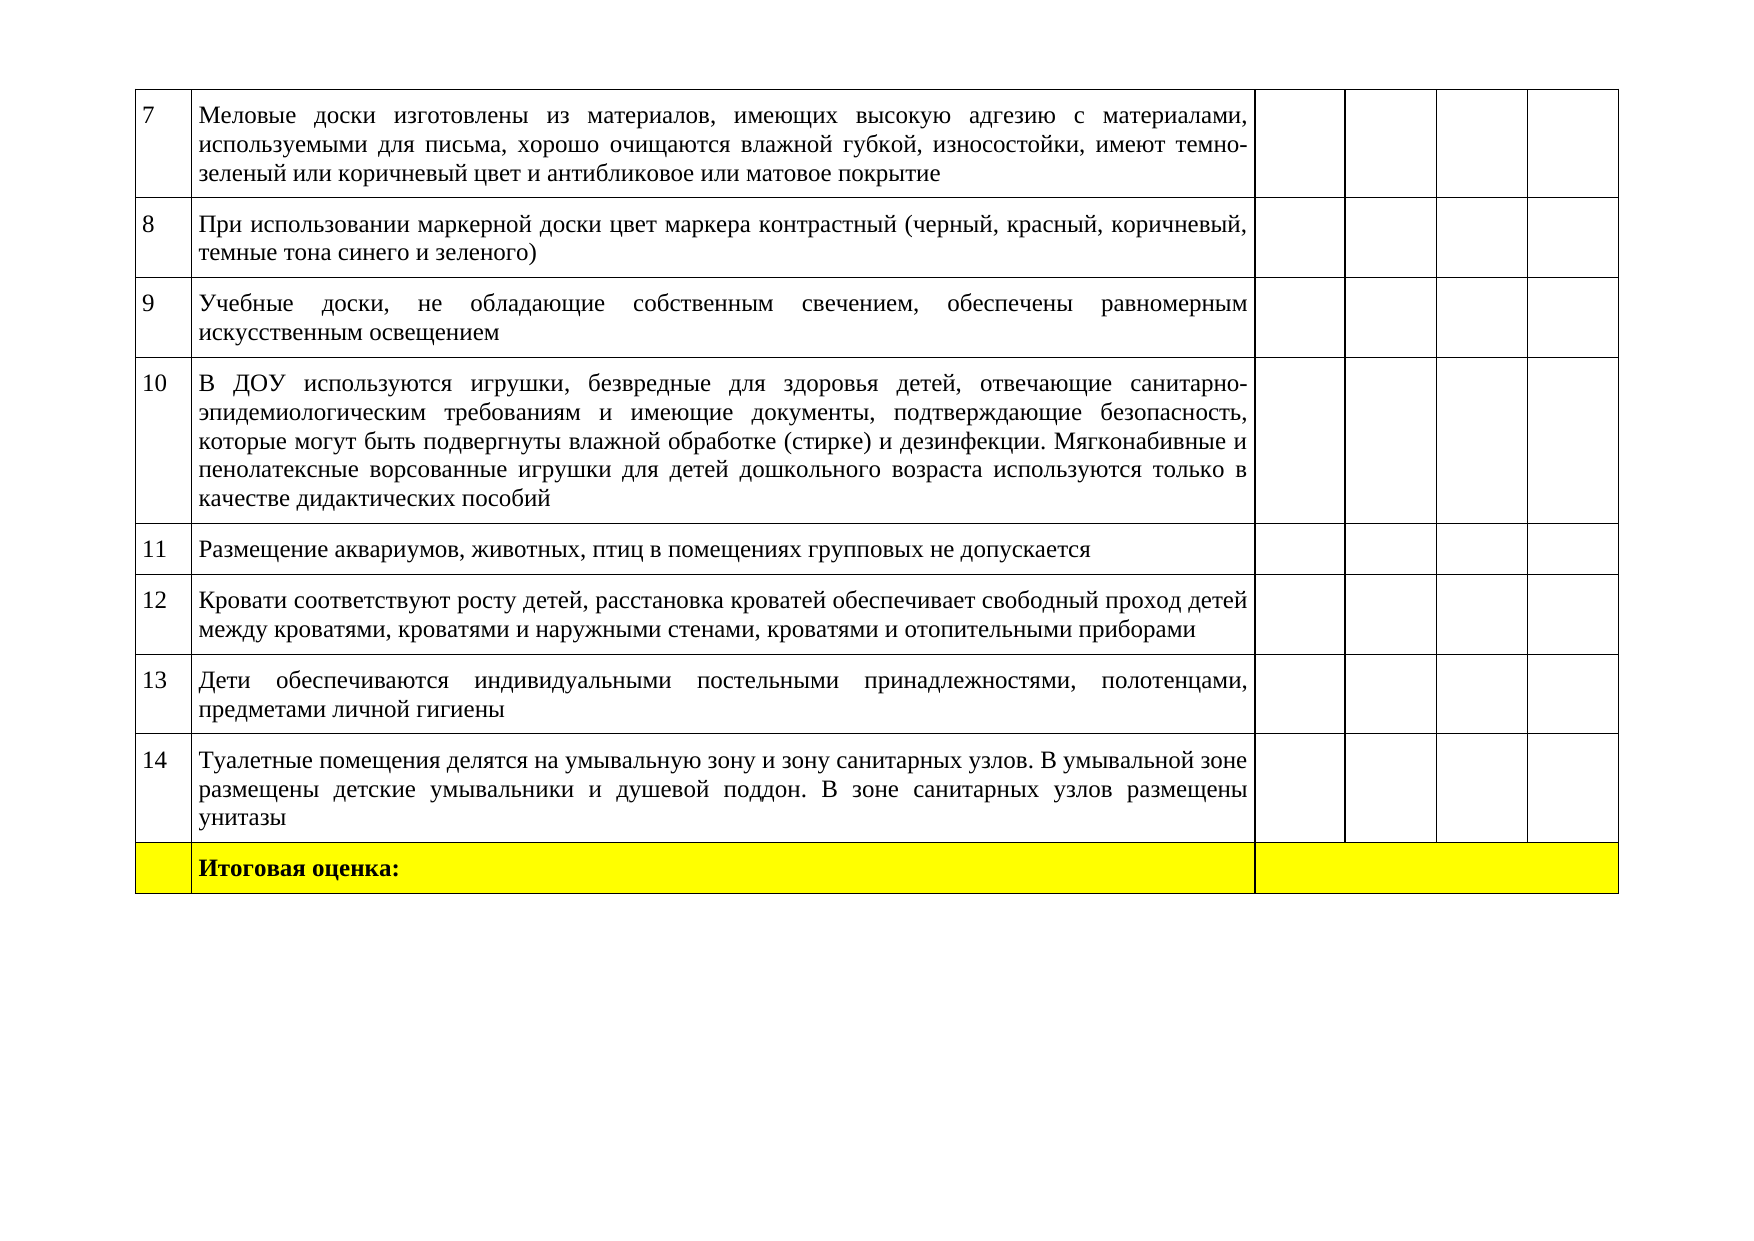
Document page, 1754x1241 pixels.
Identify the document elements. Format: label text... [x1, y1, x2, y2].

table_cell [1528, 90, 1618, 197]
table_cell [1256, 575, 1344, 653]
table_cell Учебные доски, не обладающие собственным свечением, обеспечены равномерным искусственным освещением [192, 278, 1254, 357]
table_cell [1256, 734, 1344, 842]
table_cell [1346, 734, 1436, 842]
table_cell [1437, 524, 1527, 574]
table_cell [136, 843, 191, 893]
table_cell [1528, 575, 1618, 653]
table_cell [1437, 198, 1527, 277]
table_cell Меловые доски изготовлены из материалов, имеющих высокую адгезию с материалами, используемыми для письма, хорошо очищаются влажной губкой, износостойки, имеют темно-зеленый или коричневый цвет и антибликовое или матовое покрытие [192, 90, 1254, 197]
table_cell [1346, 278, 1436, 357]
table_cell [1346, 198, 1436, 277]
table_cell [1256, 524, 1344, 574]
table_cell [1256, 358, 1344, 523]
table_cell [1528, 278, 1618, 357]
table_cell [1437, 278, 1527, 357]
table_cell [1256, 90, 1344, 197]
table_cell [1256, 843, 1618, 893]
table_cell В ДОУ используются игрушки, безвредные для здоровья детей, отвечающие санитарно-эпидемиологическим требованиям и имеющие документы, подтверждающие безопасность, которые могут быть подвергнуты влажной обработке (стирке) и дезинфекции. Мягконабивные и пенолатексные ворсованные игрушки для детей дошкольного возраста используются только в качестве дидактических пособий [192, 358, 1254, 523]
table_cell [1437, 655, 1527, 733]
table_cell 14 [136, 734, 191, 842]
table_cell При использовании маркерной доски цвет маркера контрастный (черный, красный, коричневый, темные тона синего и зеленого) [192, 198, 1254, 277]
table_cell 10 [136, 358, 191, 523]
table_cell [1528, 655, 1618, 733]
table_cell [1256, 655, 1344, 733]
table_cell [1437, 734, 1527, 842]
table_cell [1528, 358, 1618, 523]
table_cell Итоговая оценка: [192, 843, 1254, 893]
table_cell [1437, 358, 1527, 523]
table_cell [1346, 90, 1436, 197]
table_cell [1346, 575, 1436, 653]
table_cell Кровати соответствуют росту детей, расстановка кроватей обеспечивает свободный проход детей между кроватями, кроватями и наружными стенами, кроватями и отопительными приборами [192, 575, 1254, 653]
table_cell Туалетные помещения делятся на умывальную зону и зону санитарных узлов. В умывальной зоне размещены детские умывальники и душевой поддон. В зоне санитарных узлов размещены унитазы [192, 734, 1254, 842]
table_cell 7 [136, 90, 191, 197]
table_cell 13 [136, 655, 191, 733]
table_cell 12 [136, 575, 191, 653]
table_cell [1346, 655, 1436, 733]
table_cell [1528, 198, 1618, 277]
table_cell [1528, 524, 1618, 574]
table_cell [1528, 734, 1618, 842]
table_cell [1346, 358, 1436, 523]
table_cell [1437, 575, 1527, 653]
table_cell 11 [136, 524, 191, 574]
table_cell Размещение аквариумов, животных, птиц в помещениях групповых не допускается [192, 524, 1254, 574]
table_cell [1256, 278, 1344, 357]
table_cell [1437, 90, 1527, 197]
table_cell [1346, 524, 1436, 574]
table_cell [1256, 198, 1344, 277]
table_cell 9 [136, 278, 191, 357]
table_cell 8 [136, 198, 191, 277]
table_cell Дети обеспечиваются индивидуальными постельными принадлежностями, полотенцами, предметами личной гигиены [192, 655, 1254, 733]
